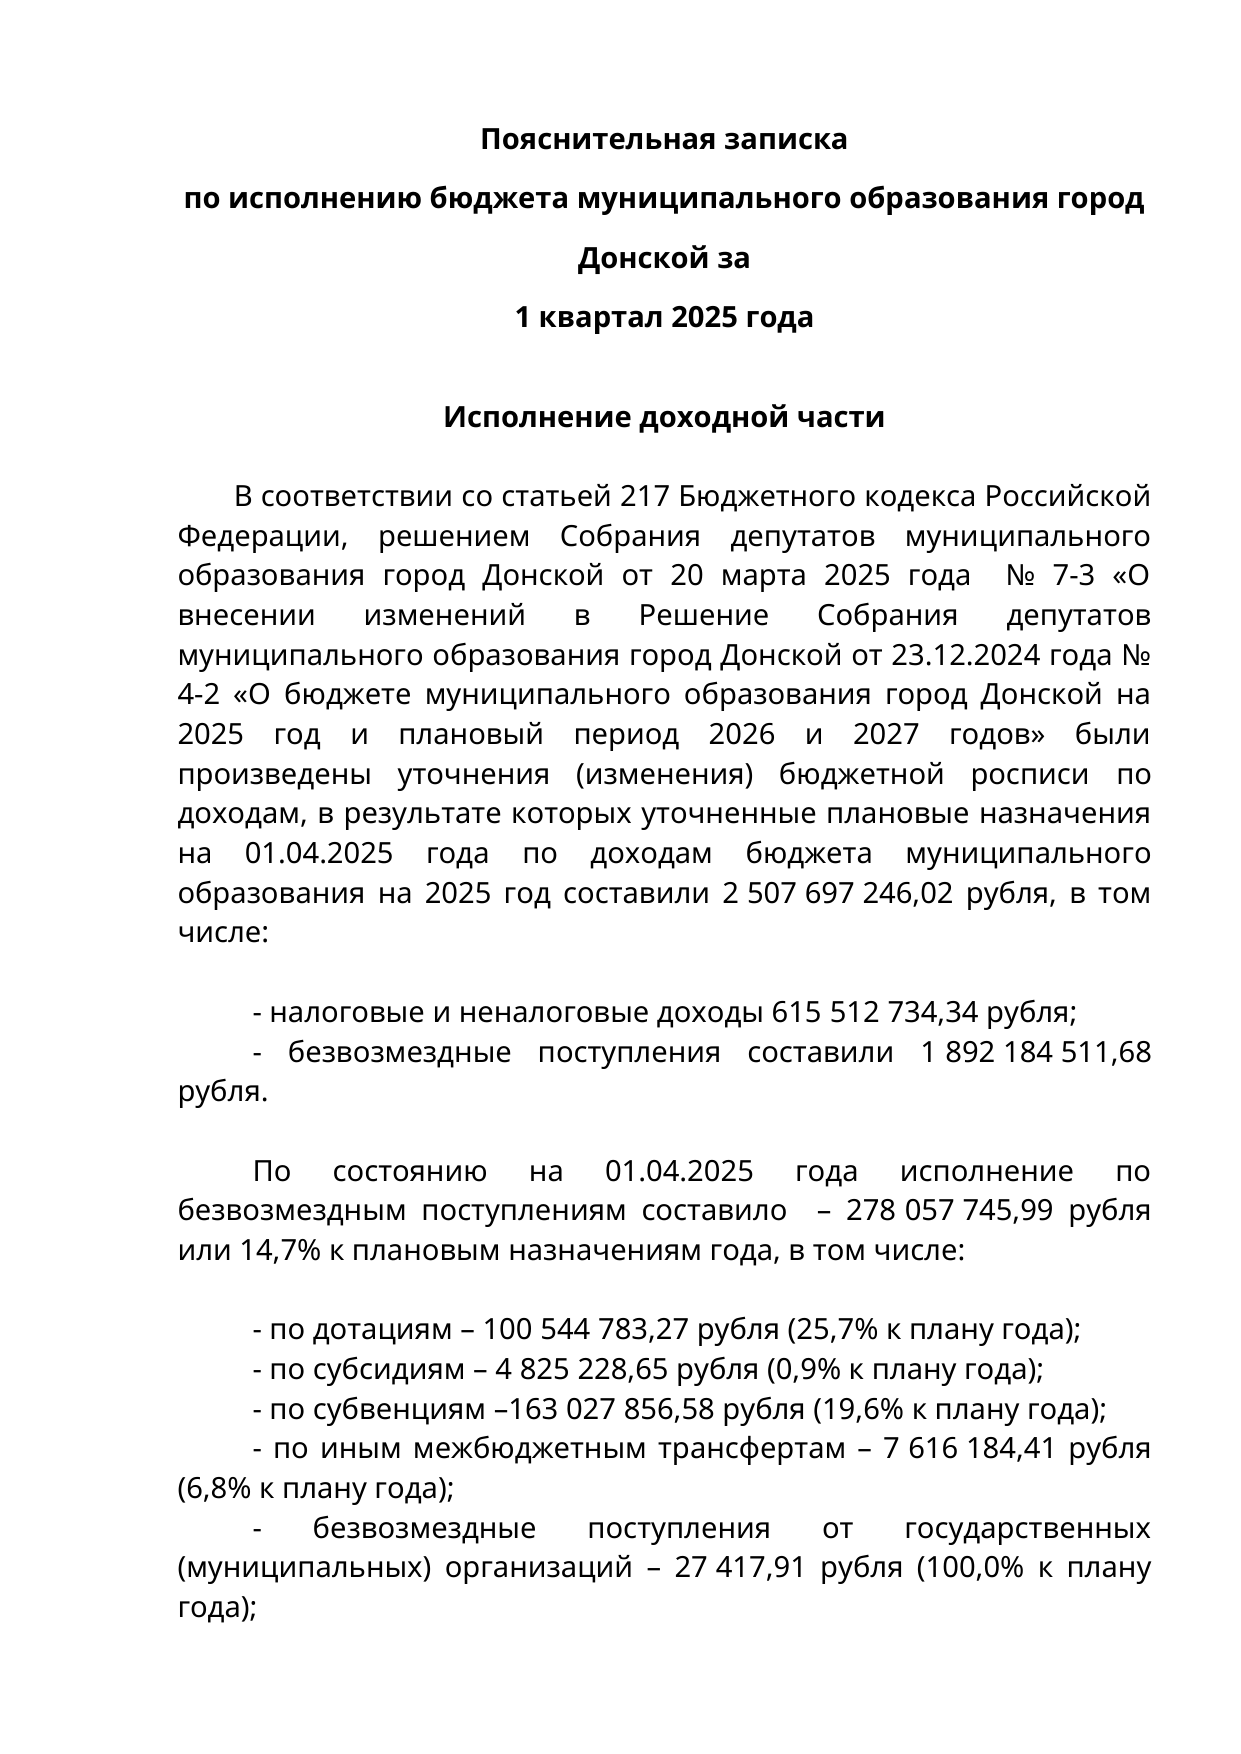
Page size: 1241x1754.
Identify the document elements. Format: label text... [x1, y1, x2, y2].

text - безвозмездные поступления от государственных (муниципальных) организаций – 27 417,91 рубля (100,0% к плану года); [177, 1507, 1152, 1626]
text 1 квартал 2025 года [177, 297, 1152, 336]
text - по субвенциям –163 027 856,58 рубля (19,6% к плану года); [177, 1388, 1152, 1428]
subtitle Исполнение доходной части [177, 396, 1152, 436]
text По состоянию на 01.04.2025 года исполнение по безвозмездным поступлениям составило – 278 057 745,99 рубля или 14,7% к плановым назначениям года, в том числе: [177, 1150, 1152, 1269]
text по исполнению бюджета муниципального образования город Донской за [177, 178, 1152, 277]
text - по субсидиям – 4 825 228,65 рубля (0,9% к плану года); [177, 1348, 1152, 1388]
text В соответствии со статьей 217 Бюджетного кодекса Российской Федерации, решением Собрания депутатов муниципального образования город Донской от 20 марта 2025 года № 7-3 «О внесении изменений в Решение Собрания депутатов муниципального образования город Донской от 23.12.2024 года № 4-2 «О бюджете муниципального образования город Донской на 2025 год и плановый период 2026 и 2027 годов» были произведены уточнения (изменения) бюджетной росписи по доходам, в результате которых уточненные плановые назначения на 01.04.2025 года по доходам бюджета муниципального образования на 2025 год составили 2 507 697 246,02 рубля, в том числе: [177, 475, 1152, 951]
text Пояснительная записка [177, 118, 1152, 158]
text - налоговые и неналоговые доходы 615 512 734,34 рубля; [177, 991, 1152, 1031]
text - по дотациям – 100 544 783,27 рубля (25,7% к плану года); [177, 1309, 1152, 1348]
text - безвозмездные поступления составили 1 892 184 511,68 рубля. [177, 1031, 1152, 1110]
text - по иным межбюджетным трансфертам – 7 616 184,41 рубля (6,8% к плану года); [177, 1428, 1152, 1507]
